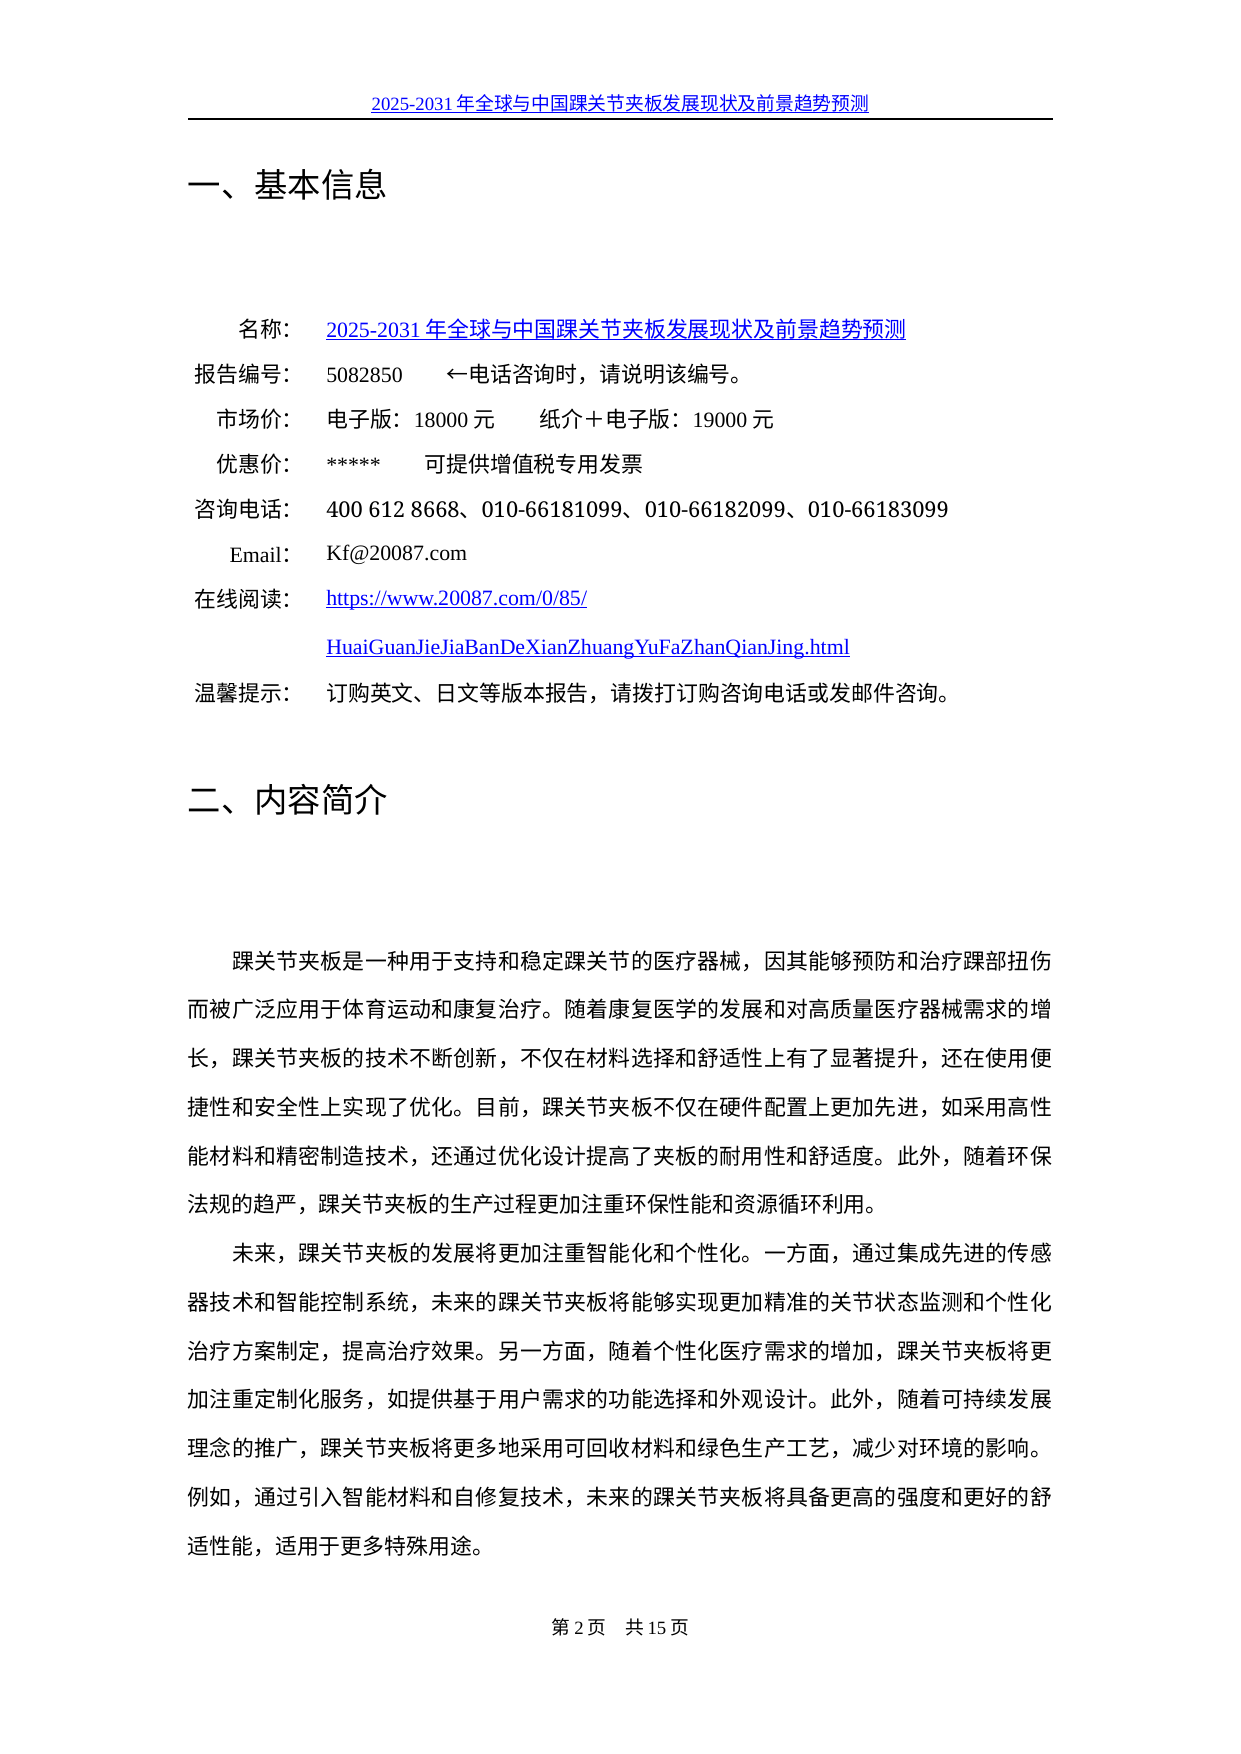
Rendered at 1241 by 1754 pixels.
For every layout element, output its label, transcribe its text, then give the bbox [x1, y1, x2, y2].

table_cell 优惠价： [167, 447, 315, 492]
table_cell 温馨提示： [167, 675, 315, 720]
table_header 2025-2031年全球与中国踝关节夹板发展现状及前景趋势预测 [315, 312, 1073, 357]
table_cell 市场价： [167, 402, 315, 447]
title 一、基本信息 [187, 150, 1053, 215]
table_cell 电子版：18000 元 纸介＋电子版：19000 元 [315, 402, 1073, 447]
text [187, 943, 1053, 1561]
table_cell 在线阅读： [167, 582, 315, 675]
table_cell 5082850 ←电话咨询时，请说明该编号。 [315, 357, 1073, 402]
table_cell 咨询电话： [167, 492, 315, 537]
table_cell Email： [167, 537, 315, 582]
title 二、内容简介 [187, 766, 1053, 831]
table_cell 400 612 8668、010-66181099、010-66182099、010-66183099 [315, 492, 1073, 537]
table_header 名称： [167, 312, 315, 357]
table_cell 订购英文、日文等版本报告，请拨打订购咨询电话或发邮件咨询。 [315, 675, 1073, 720]
table_cell ***** 可提供增值税专用发票 [315, 447, 1073, 492]
table_cell 报告编号： [167, 357, 315, 402]
table_cell Kf@20087.com [315, 537, 1073, 582]
table_cell [315, 582, 1073, 675]
